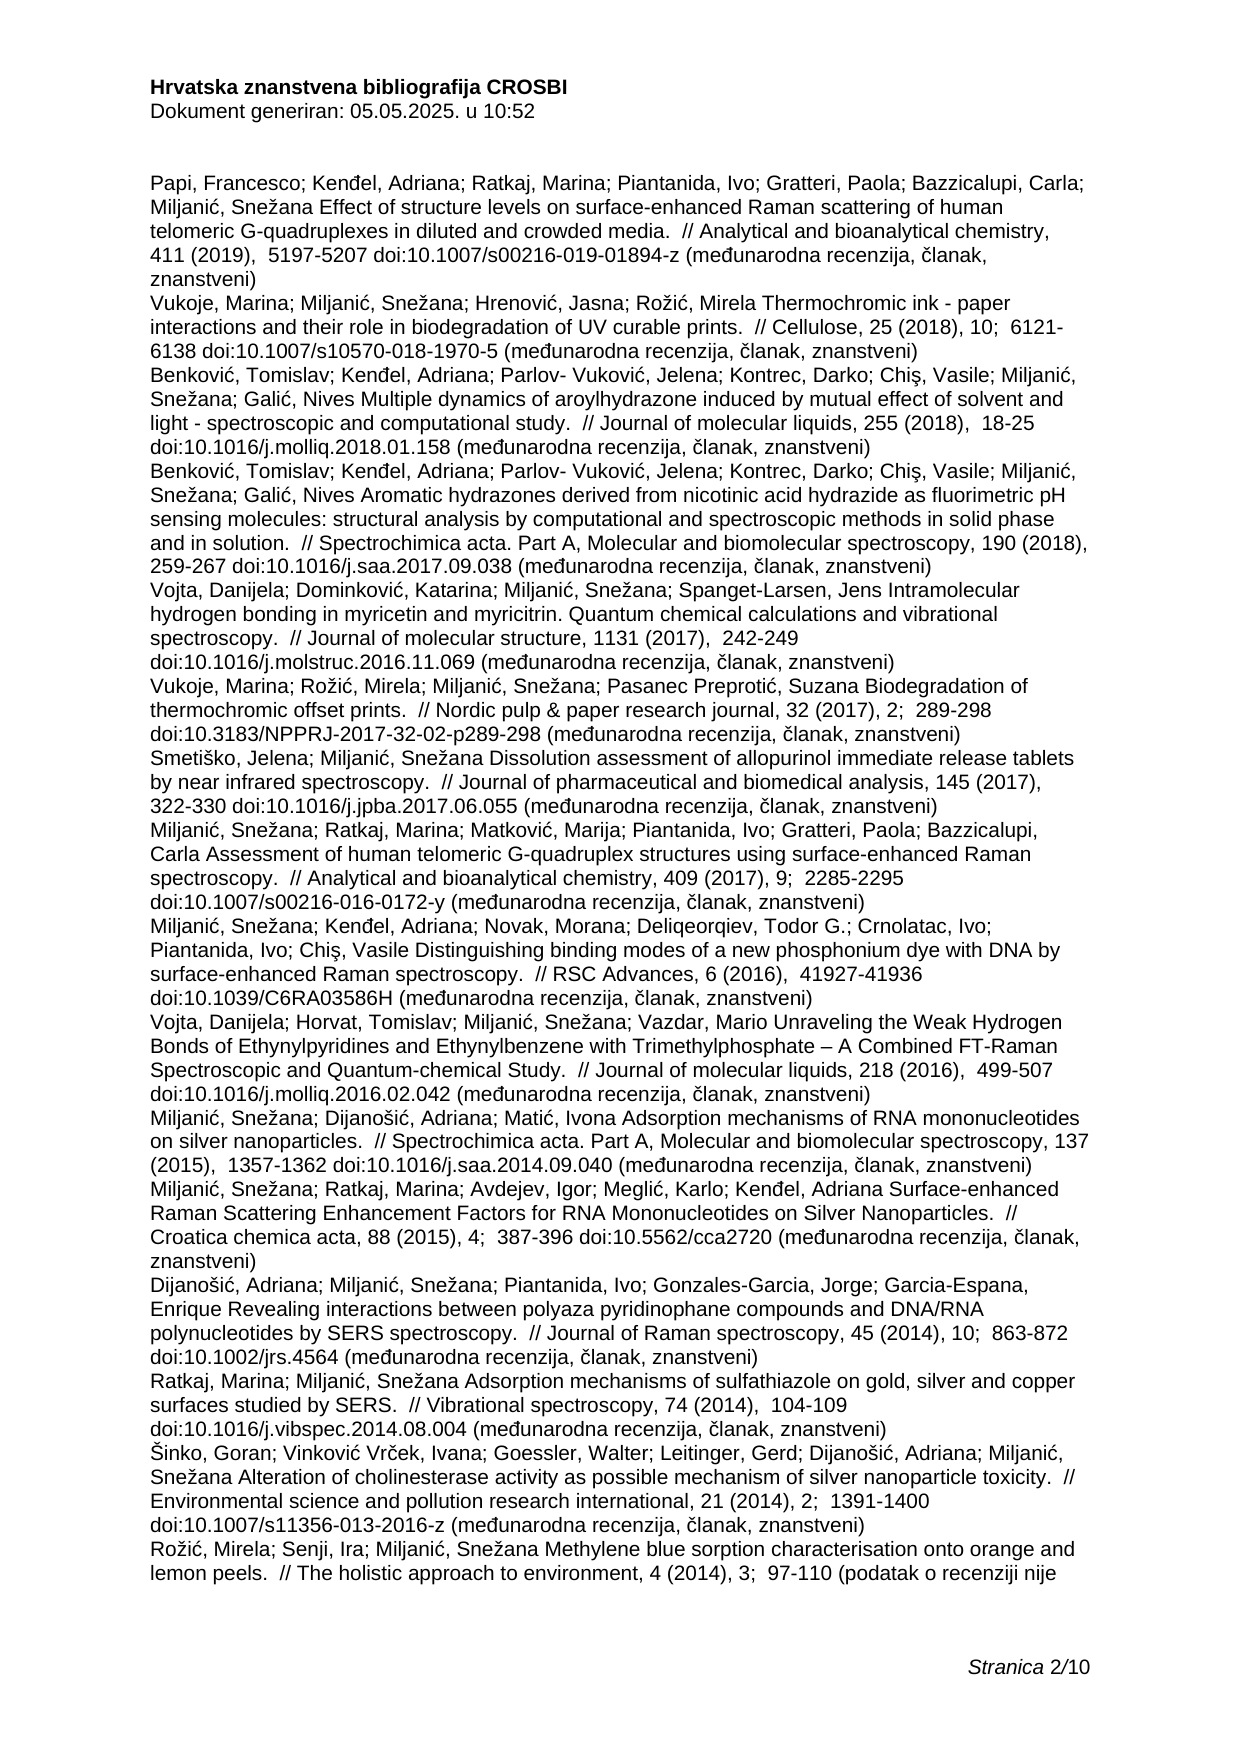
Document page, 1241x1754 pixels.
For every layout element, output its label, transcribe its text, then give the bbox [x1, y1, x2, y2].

text Vukoje, Marina; Rožić, Mirela; Miljanić, Snežana; Pasanec Preprotić, Suzana [150, 674, 1090, 746]
text Papi, Francesco; Kenđel, Adriana; Ratkaj, Marina; Piantanida, Ivo; Gratteri, Paola; Bazzicalupi, Carla; Miljanić, Snežana [150, 171, 1090, 291]
text Šinko, Goran; Vinković Vrček, Ivana; Goessler, Walter; Leitinger, Gerd; Dijanošić, Adriana; Miljanić, Snežana [150, 1441, 1090, 1537]
text Benković, Tomislav; Kenđel, Adriana; Parlov- Vuković, Jelena; Kontrec, Darko; Chiş, Vasile; Miljanić, Snežana; Galić, Nives [150, 363, 1090, 458]
text Vukoje, Marina; Miljanić, Snežana; Hrenović, Jasna; Rožić, Mirela [150, 291, 1090, 363]
text Miljanić, Snežana; Ratkaj, Marina; Matković, Marija; Piantanida, Ivo; Gratteri, Paola; Bazzicalupi, Carla [150, 818, 1090, 914]
text Smetiško, Jelena; Miljanić, Snežana [150, 746, 1090, 818]
text Dijanošić, Adriana; Miljanić, Snežana; Piantanida, Ivo; Gonzales-Garcia, Jorge; Garcia-Espana, Enrique [150, 1273, 1090, 1369]
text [150, 1537, 1090, 1584]
text Benković, Tomislav; Kenđel, Adriana; Parlov- Vuković, Jelena; Kontrec, Darko; Chiş, Vasile; Miljanić, Snežana; Galić, Nives [150, 458, 1090, 578]
text Miljanić, Snežana; Ratkaj, Marina; Avdejev, Igor; Meglić, Karlo; Kenđel, Adriana [150, 1177, 1090, 1273]
text Vojta, Danijela; Dominković, Katarina; Miljanić, Snežana; Spanget-Larsen, Jens [150, 578, 1090, 674]
text Miljanić, Snežana; Dijanošić, Adriana; Matić, Ivona [150, 1105, 1090, 1177]
text Ratkaj, Marina; Miljanić, Snežana [150, 1369, 1090, 1441]
text Miljanić, Snežana; Kenđel, Adriana; Novak, Morana; Deliqeorqiev, Todor G.; Crnolatac, Ivo; Piantanida, Ivo; Chiş, Vasile [150, 914, 1090, 1009]
text Vojta, Danijela; Horvat, Tomislav; Miljanić, Snežana; Vazdar, Mario [150, 1009, 1090, 1105]
